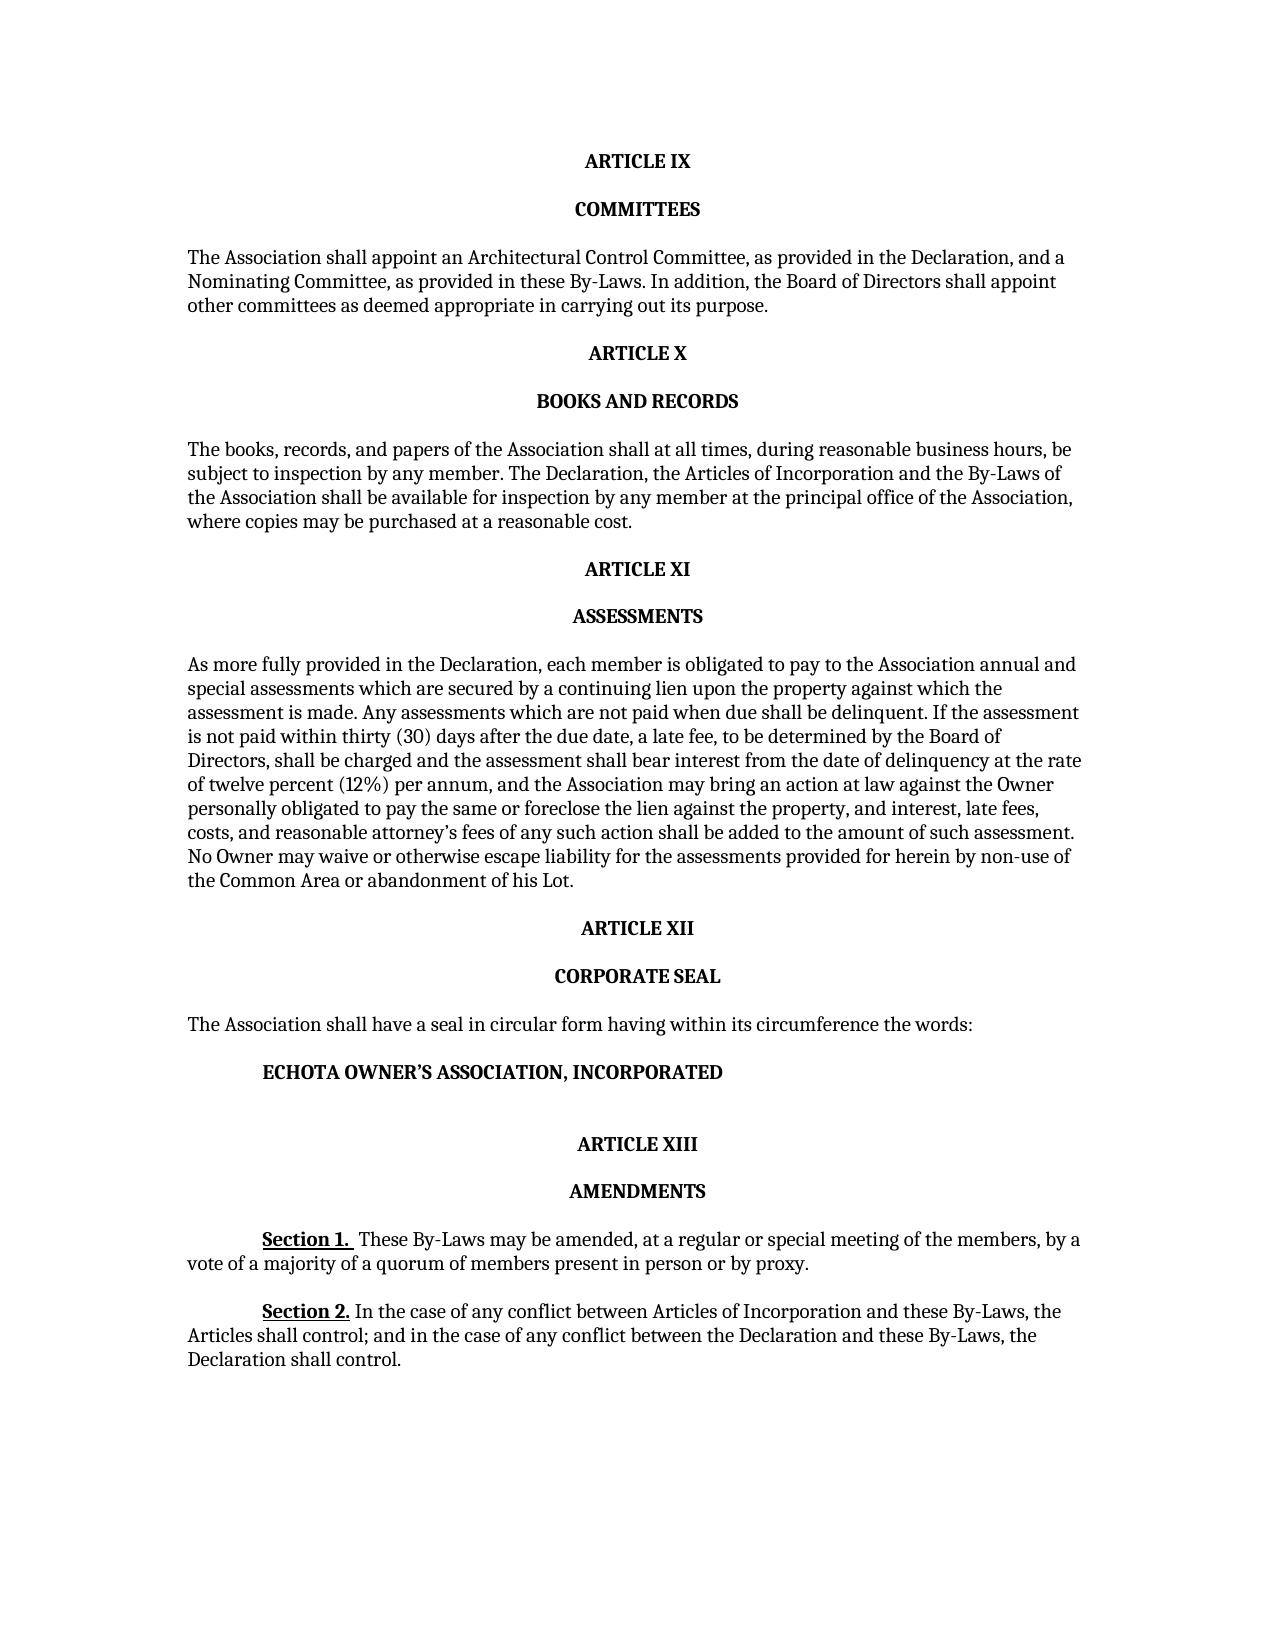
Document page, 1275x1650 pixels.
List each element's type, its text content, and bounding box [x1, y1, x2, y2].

text COMMITTEES [187, 198, 1087, 222]
text ARTICLE XI [187, 557, 1087, 581]
text ARTICLE IX [187, 150, 1087, 174]
text Section 1. These By-Laws may be amended, at a regular or special meeting of the members, by a vote of a majority of a quorum of members present in person or by proxy. [187, 1228, 1087, 1276]
text ECHOTA OWNER’S ASSOCIATION, INCORPORATED [187, 1060, 1087, 1084]
text As more fully provided in the Declaration, each member is obligated to pay to the Association annual and special assessments which are secured by a continuing lien upon the property against which the assessment is made. Any assessments which are not paid when due shall be delinquent. If the assessment is not paid within thirty (30) days after the due date, a late fee, to be determined by the Board of Directors, shall be charged and the assessment shall bear interest from the date of delinquency at the rate of twelve percent (12%) per annum, and the Association may bring an action at law against the Owner personally obligated to pay the same or foreclose the lien against the property, and interest, late fees, costs, and reasonable attorney’s fees of any such action shall be added to the amount of such assessment. No Owner may waive or otherwise escape liability for the assessments provided for herein by non-use of the Common Area or abandonment of his Lot. [187, 653, 1087, 893]
text ARTICLE XII [187, 917, 1087, 941]
text ASSESSMENTS [187, 605, 1087, 629]
text AMENDMENTS [187, 1180, 1087, 1204]
text BOOKS AND RECORDS [187, 389, 1087, 413]
text ARTICLE XIII [187, 1132, 1087, 1156]
text The books, records, and papers of the Association shall at all times, during reasonable business hours, be subject to inspection by any member. The Declaration, the Articles of Incorporation and the By-Laws of the Association shall be available for inspection by any member at the principal office of the Association, where copies may be purchased at a reasonable cost. [187, 437, 1087, 533]
text CORPORATE SEAL [187, 964, 1087, 988]
text ARTICLE X [187, 342, 1087, 366]
text The Association shall have a seal in circular form having within its circumference the words: [187, 1012, 1087, 1036]
text Section 2. In the case of any conflict between Articles of Incorporation and these By-Laws, the Articles shall control; and in the case of any conflict between the Declaration and these By-Laws, the Declaration shall control. [187, 1300, 1087, 1372]
text The Association shall appoint an Architectural Control Committee, as provided in the Declaration, and a Nominating Committee, as provided in these By-Laws. In addition, the Board of Directors shall appoint other committees as deemed appropriate in carrying out its purpose. [187, 246, 1087, 318]
